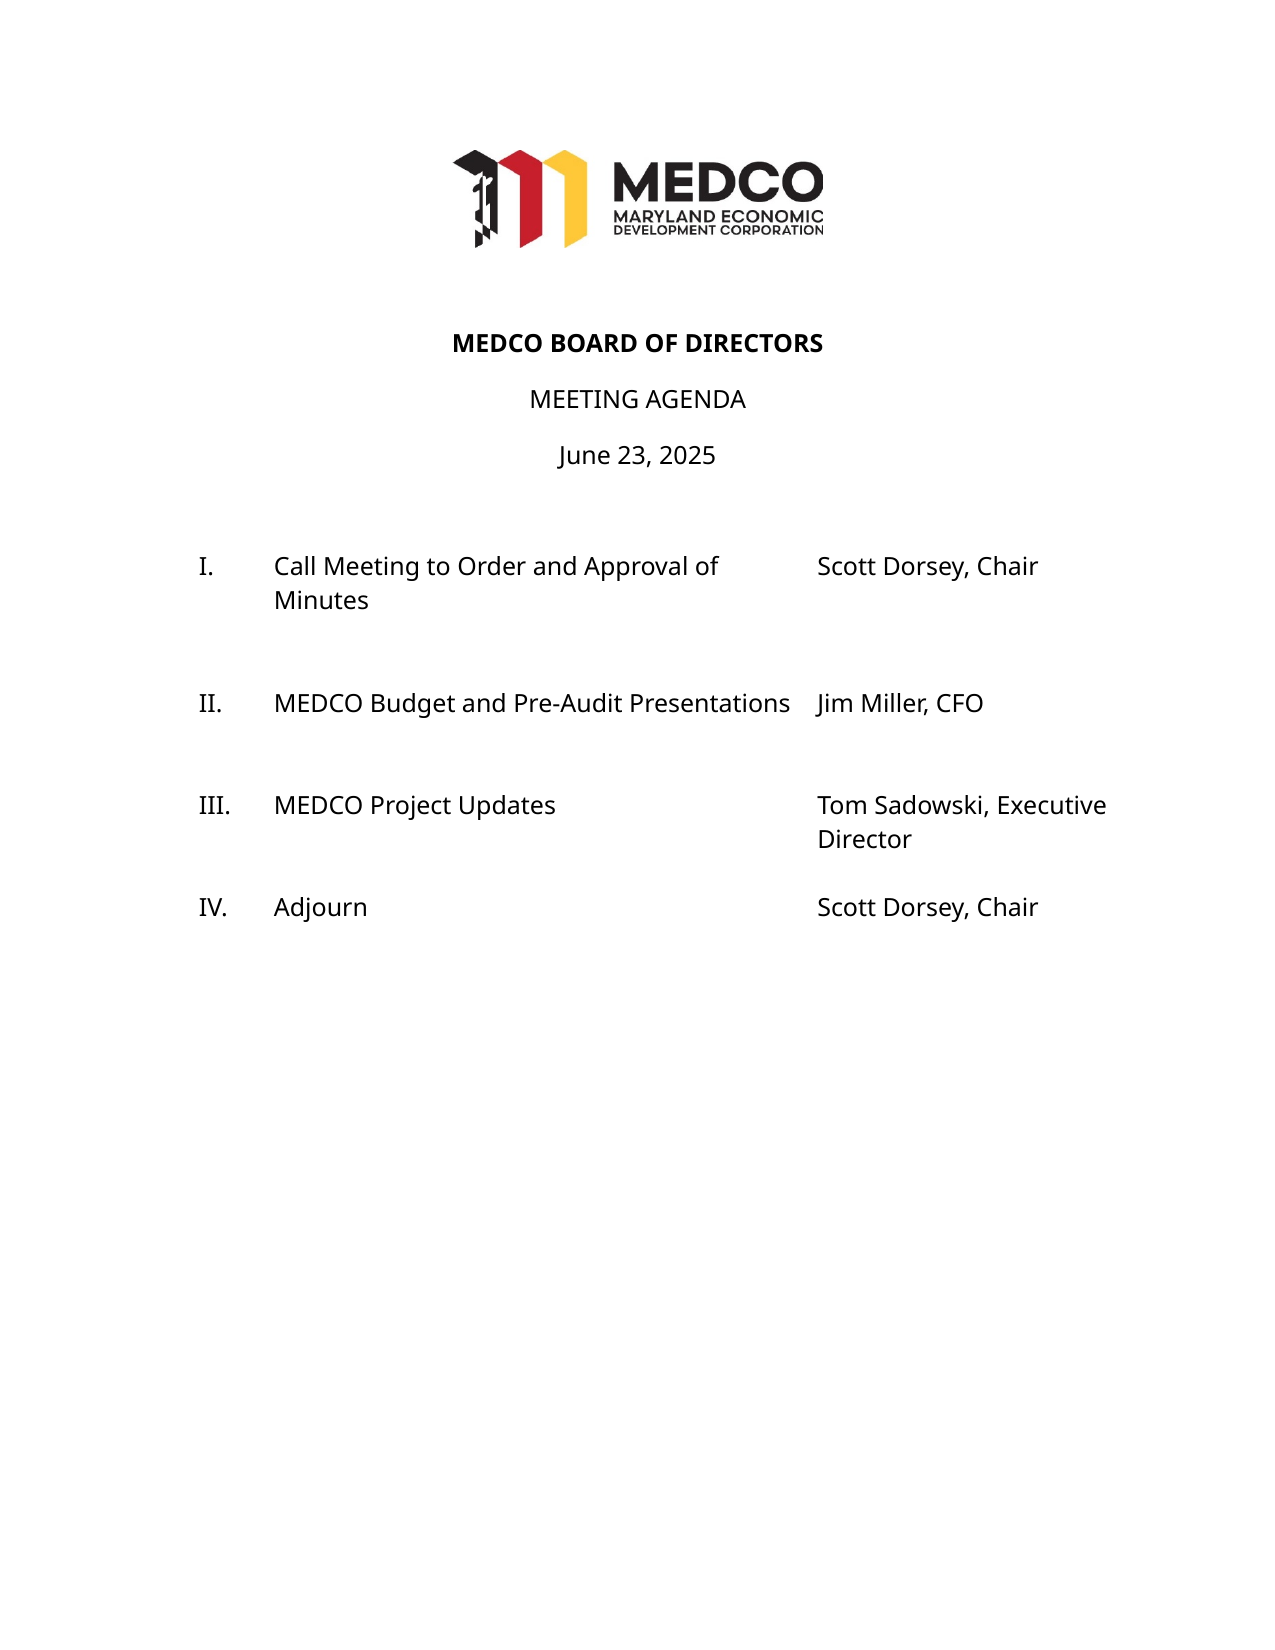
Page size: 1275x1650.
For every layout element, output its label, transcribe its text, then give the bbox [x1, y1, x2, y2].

text MEDCO BOARD OF DIRECTORS [150, 326, 1125, 360]
table_cell MEDCO Project Updates [150, 788, 806, 889]
table_cell Jim Miller, CFO [806, 685, 1124, 787]
table_cell Tom Sadowski, Executive Director [806, 788, 1124, 889]
table_cell MEDCO Budget and Pre-Audit Presentations [150, 685, 806, 787]
table_cell Scott Dorsey, Chair [806, 890, 1124, 992]
table_cell Adjourn [150, 890, 806, 992]
table_header Call Meeting to Order and Approval of Minutes [150, 549, 806, 685]
text MEETING AGENDA [150, 381, 1125, 416]
table_header Scott Dorsey, Chair [806, 549, 1124, 685]
picture [452, 150, 823, 248]
text June 23, 2025 [150, 437, 1125, 471]
